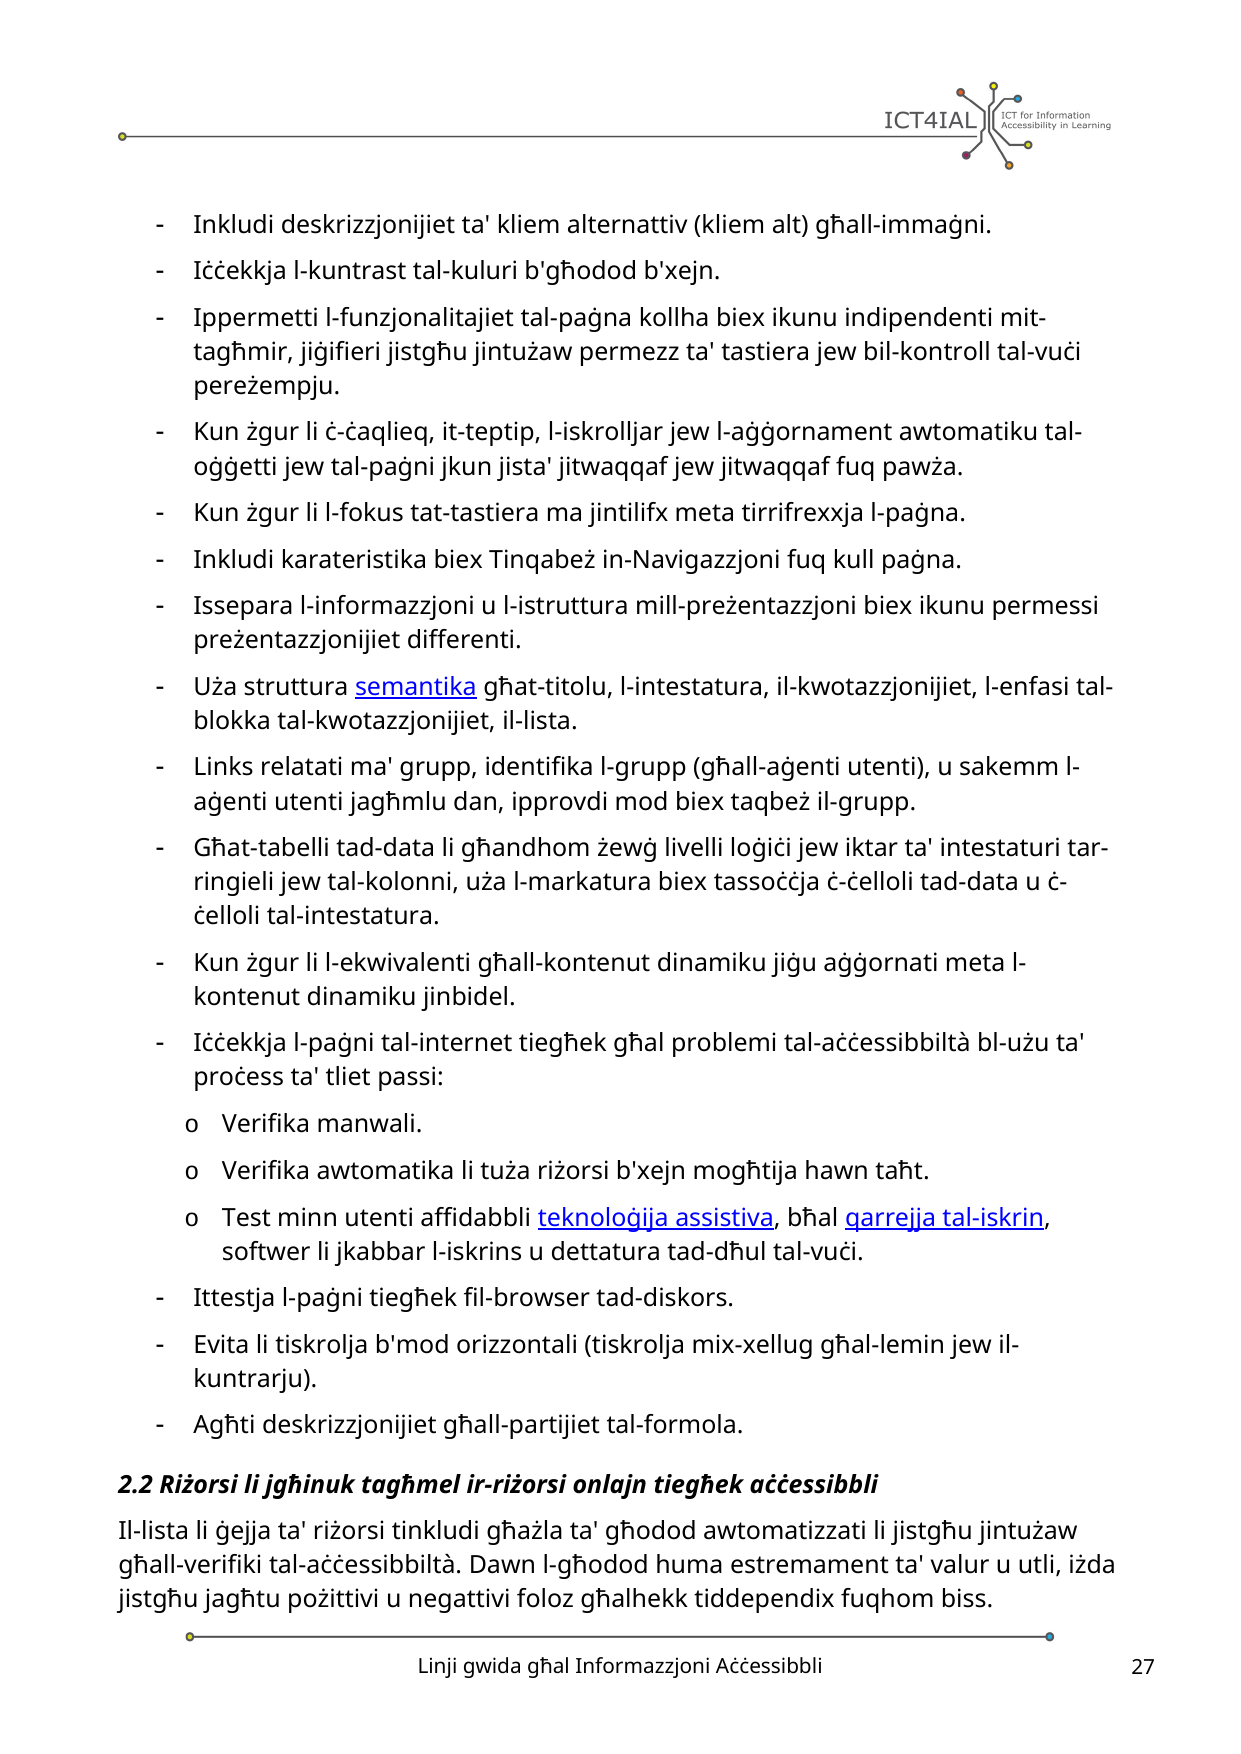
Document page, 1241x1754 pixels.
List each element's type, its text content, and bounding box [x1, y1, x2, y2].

list Kun żgur li l-fokus tat-tastiera ma jintilifx meta tirrifrexxja l-paġna. [156, 495, 1122, 529]
subtitle 2.2 Riżorsi li jgħinuk tagħmel ir-riżorsi onlajn tiegħek aċċessibbli [118, 1466, 1122, 1500]
list Uża struttura semantika għat-titolu, l-intestatura, il-kwotazzjonijiet, l-enfasi tal-blokka tal-kwotazzjonijiet, il-lista. [156, 668, 1122, 737]
list Verifika awtomatika li tuża riżorsi b'xejn mogħtija hawn taħt. [184, 1152, 1122, 1187]
list Iċċekkja l-paġni tal-internet tiegħek għal problemi tal-aċċessibbiltà bl-użu ta' proċess ta' tliet passi: [156, 1025, 1122, 1093]
picture [118, 73, 1122, 178]
text Il-lista li ġejja ta' riżorsi tinkludi għażla ta' għodod awtomatizzati li jistgħu jintużaw għall-verifiki tal-aċċessibbiltà. Dawn l-għodod huma estremament ta' valur u utli, iżda jistgħu jagħtu pożittivi u negattivi foloz għalhekk tiddependix fuqhom biss. [118, 1513, 1122, 1615]
list Issepara l-informazzjoni u l-istruttura mill-preżentazzjoni biex ikunu permessi preżentazzjonijiet differenti. [156, 588, 1122, 656]
list Links relatati ma' grupp, identifika l-grupp (għall-aġenti utenti), u sakemm l-aġenti utenti jagħmlu dan, ipprovdi mod biex taqbeż il-grupp. [156, 749, 1122, 817]
list Inkludi deskrizzjonijiet ta' kliem alternattiv (kliem alt) għall-immaġni. [156, 206, 1122, 240]
list Għat-tabelli tad-data li għandhom żewġ livelli loġiċi jew iktar ta' intestaturi tar-ringieli jew tal-kolonni, uża l-markatura biex tassoċċja ċ-ċelloli tad-data u ċ-ċelloli tal-intestatura. [156, 830, 1122, 932]
list Agħti deskrizzjonijiet għall-partijiet tal-formola. [156, 1407, 1122, 1441]
list Verifika manwali. [184, 1106, 1122, 1140]
list Test minn utenti affidabbli teknoloġija assistiva, bħal qarrejja tal-iskrin, softwer li jkabbar l-iskrins u dettatura tad-dħul tal-vuċi. [184, 1199, 1122, 1267]
list Inkludi karateristika biex Tinqabeż in-Navigazzjoni fuq kull paġna. [156, 541, 1122, 575]
list Evita li tiskrolja b'mod orizzontali (tiskrolja mix-xellug għal-lemin jew il-kuntrarju). [156, 1327, 1122, 1395]
list Ittestja l-paġni tiegħek fil-browser tad-diskors. [156, 1280, 1122, 1314]
list Kun żgur li ċ-ċaqlieq, it-teptip, l-iskrolljar jew l-aġġornament awtomatiku tal-oġġetti jew tal-paġni jkun jista' jitwaqqaf jew jitwaqqaf fuq pawża. [156, 414, 1122, 482]
list Kun żgur li l-ekwivalenti għall-kontenut dinamiku jiġu aġġornati meta l-kontenut dinamiku jinbidel. [156, 944, 1122, 1012]
picture [185, 1620, 1055, 1652]
list Ippermetti l-funzjonalitajiet tal-paġna kollha biex ikunu indipendenti mit-tagħmir, jiġifieri jistgħu jintużaw permezz ta' tastiera jew bil-kontroll tal-vuċi pereżempju. [156, 299, 1122, 402]
list Iċċekkja l-kuntrast tal-kuluri b'għodod b'xejn. [156, 253, 1122, 287]
